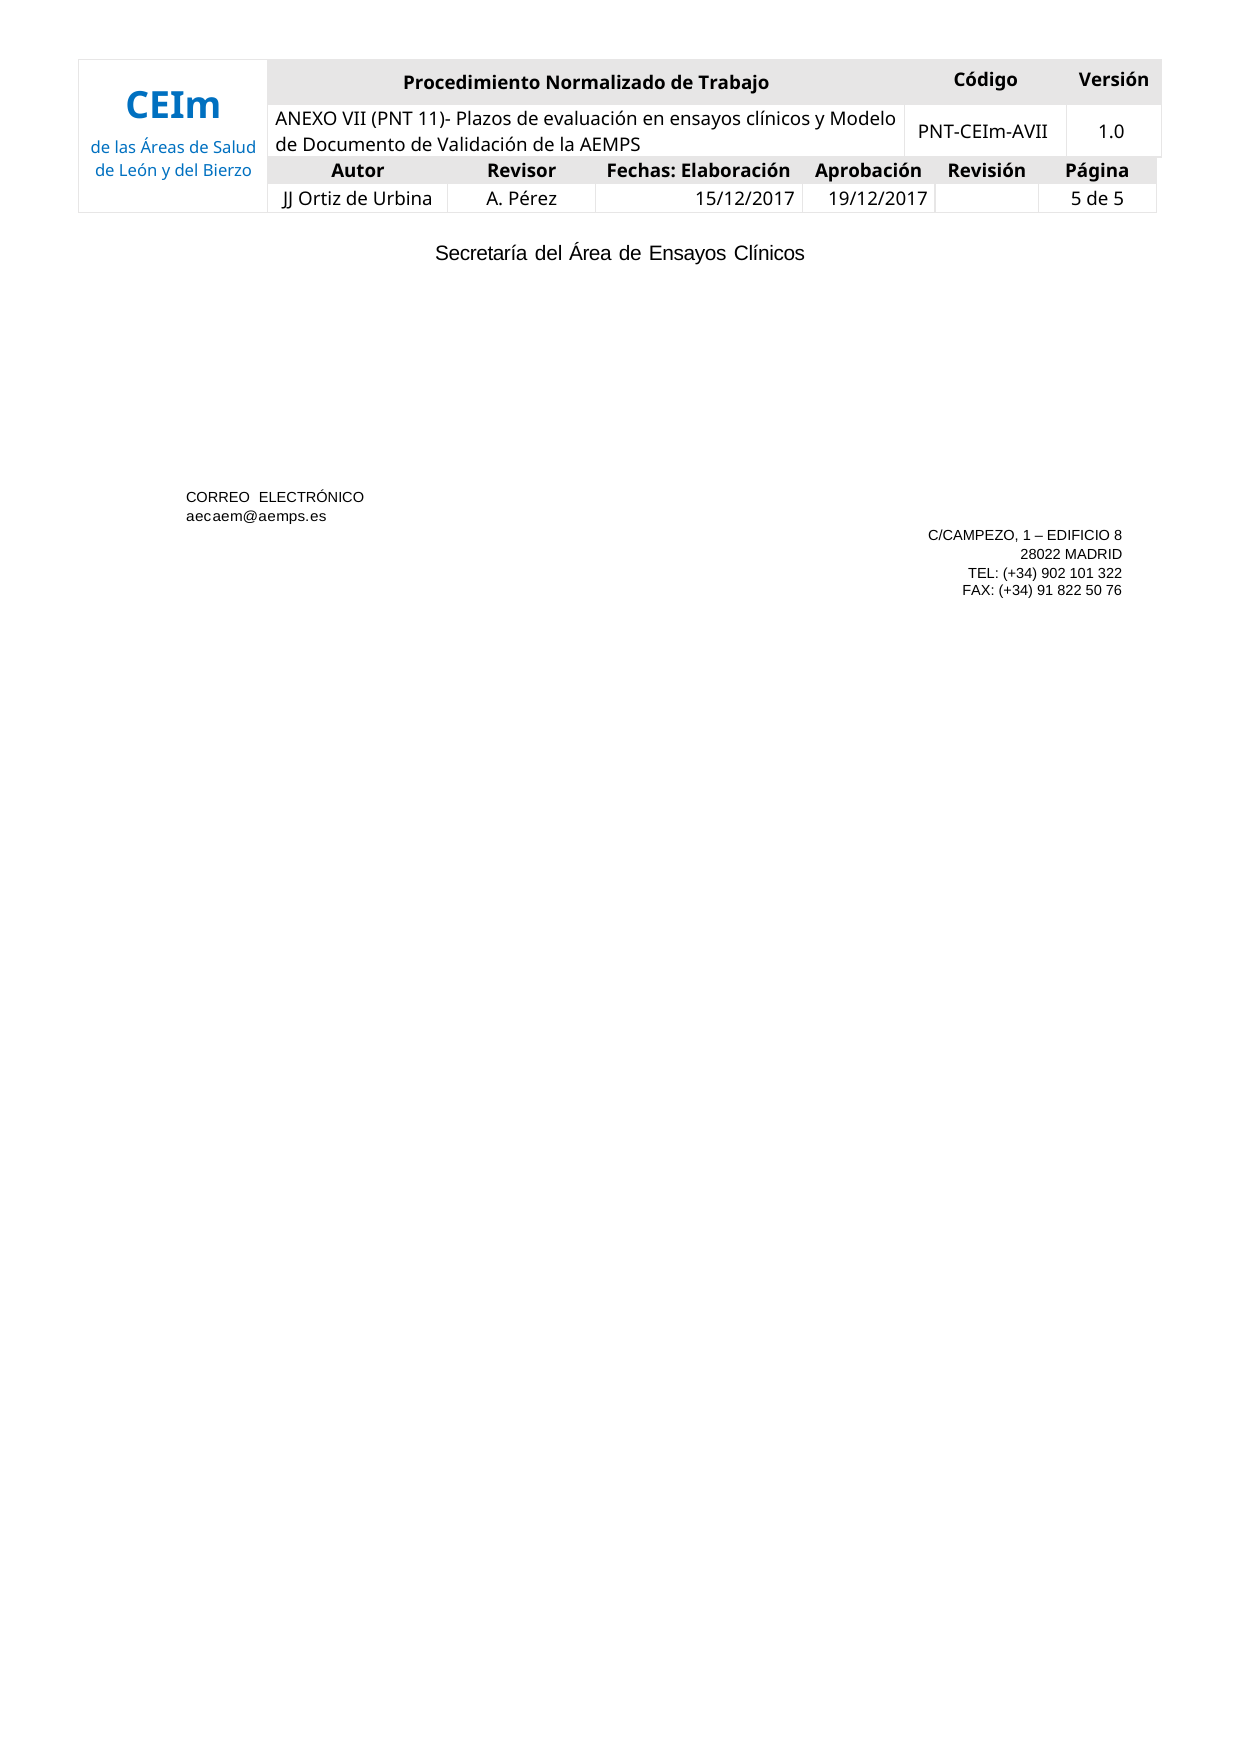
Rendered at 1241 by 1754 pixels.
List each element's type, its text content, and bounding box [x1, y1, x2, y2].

text Secretaría del Área de Ensayos Clínicos [118, 241, 1122, 265]
text FAX: (+34) 91 822 50 76 [118, 581, 1122, 598]
text C/CAMPEZO, 1 – EDIFICIO 8 [186, 527, 1122, 543]
text CORREO ELECTRÓNICO [186, 489, 1122, 506]
text 28022 MADRID [186, 546, 1122, 562]
text aecaem@aemps.es [186, 508, 1122, 524]
text TEL: (+34) 902 101 322 [186, 564, 1122, 581]
